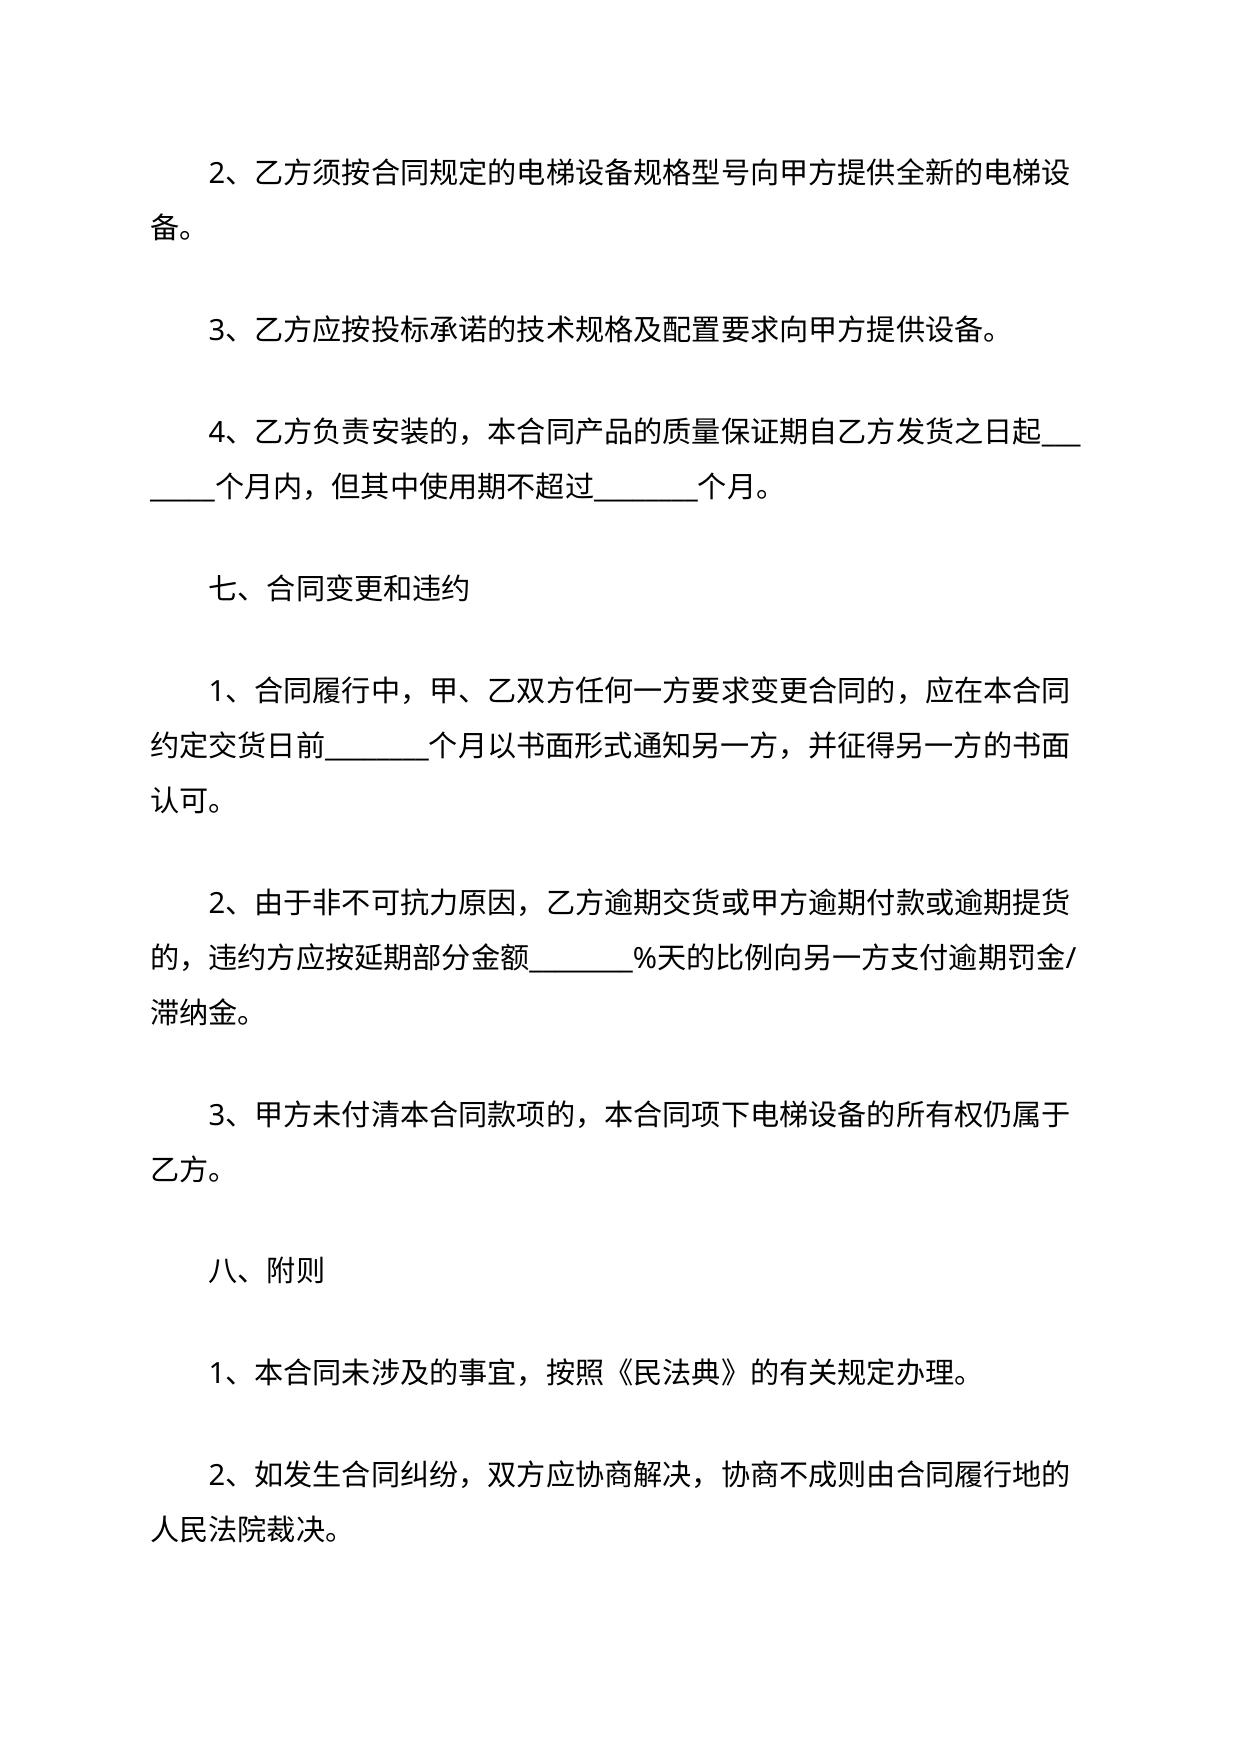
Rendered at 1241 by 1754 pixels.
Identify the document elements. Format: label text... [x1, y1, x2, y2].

text 3、乙方应按投标承诺的技术规格及配置要求向甲方提供设备。 [150, 307, 1090, 349]
text 2、如发生合同纠纷，双方应协商解决，协商不成则由合同履行地的人民法院裁决。 [150, 1452, 1090, 1549]
text 七、合同变更和违约 [150, 566, 1090, 608]
text 八、附则 [150, 1248, 1090, 1290]
text 4、乙方负责安装的，本合同产品的质量保证期自乙方发货之日起________个月内，但其中使用期不超过________个月。 [150, 409, 1090, 506]
text 2、乙方须按合同规定的电梯设备规格型号向甲方提供全新的电梯设备。 [150, 150, 1090, 247]
text 3、甲方未付清本合同款项的，本合同项下电梯设备的所有权仍属于乙方。 [150, 1091, 1090, 1188]
text 2、由于非不可抗力原因，乙方逾期交货或甲方逾期付款或逾期提货的，违约方应按延期部分金额________%天的比例向另一方支付逾期罚金/滞纳金。 [150, 879, 1090, 1032]
text 1、合同履行中，甲、乙双方任何一方要求变更合同的，应在本合同约定交货日前________个月以书面形式通知另一方，并征得另一方的书面认可。 [150, 667, 1090, 820]
text 1、本合同未涉及的事宜，按照《民法典》的有关规定办理。 [150, 1349, 1090, 1392]
